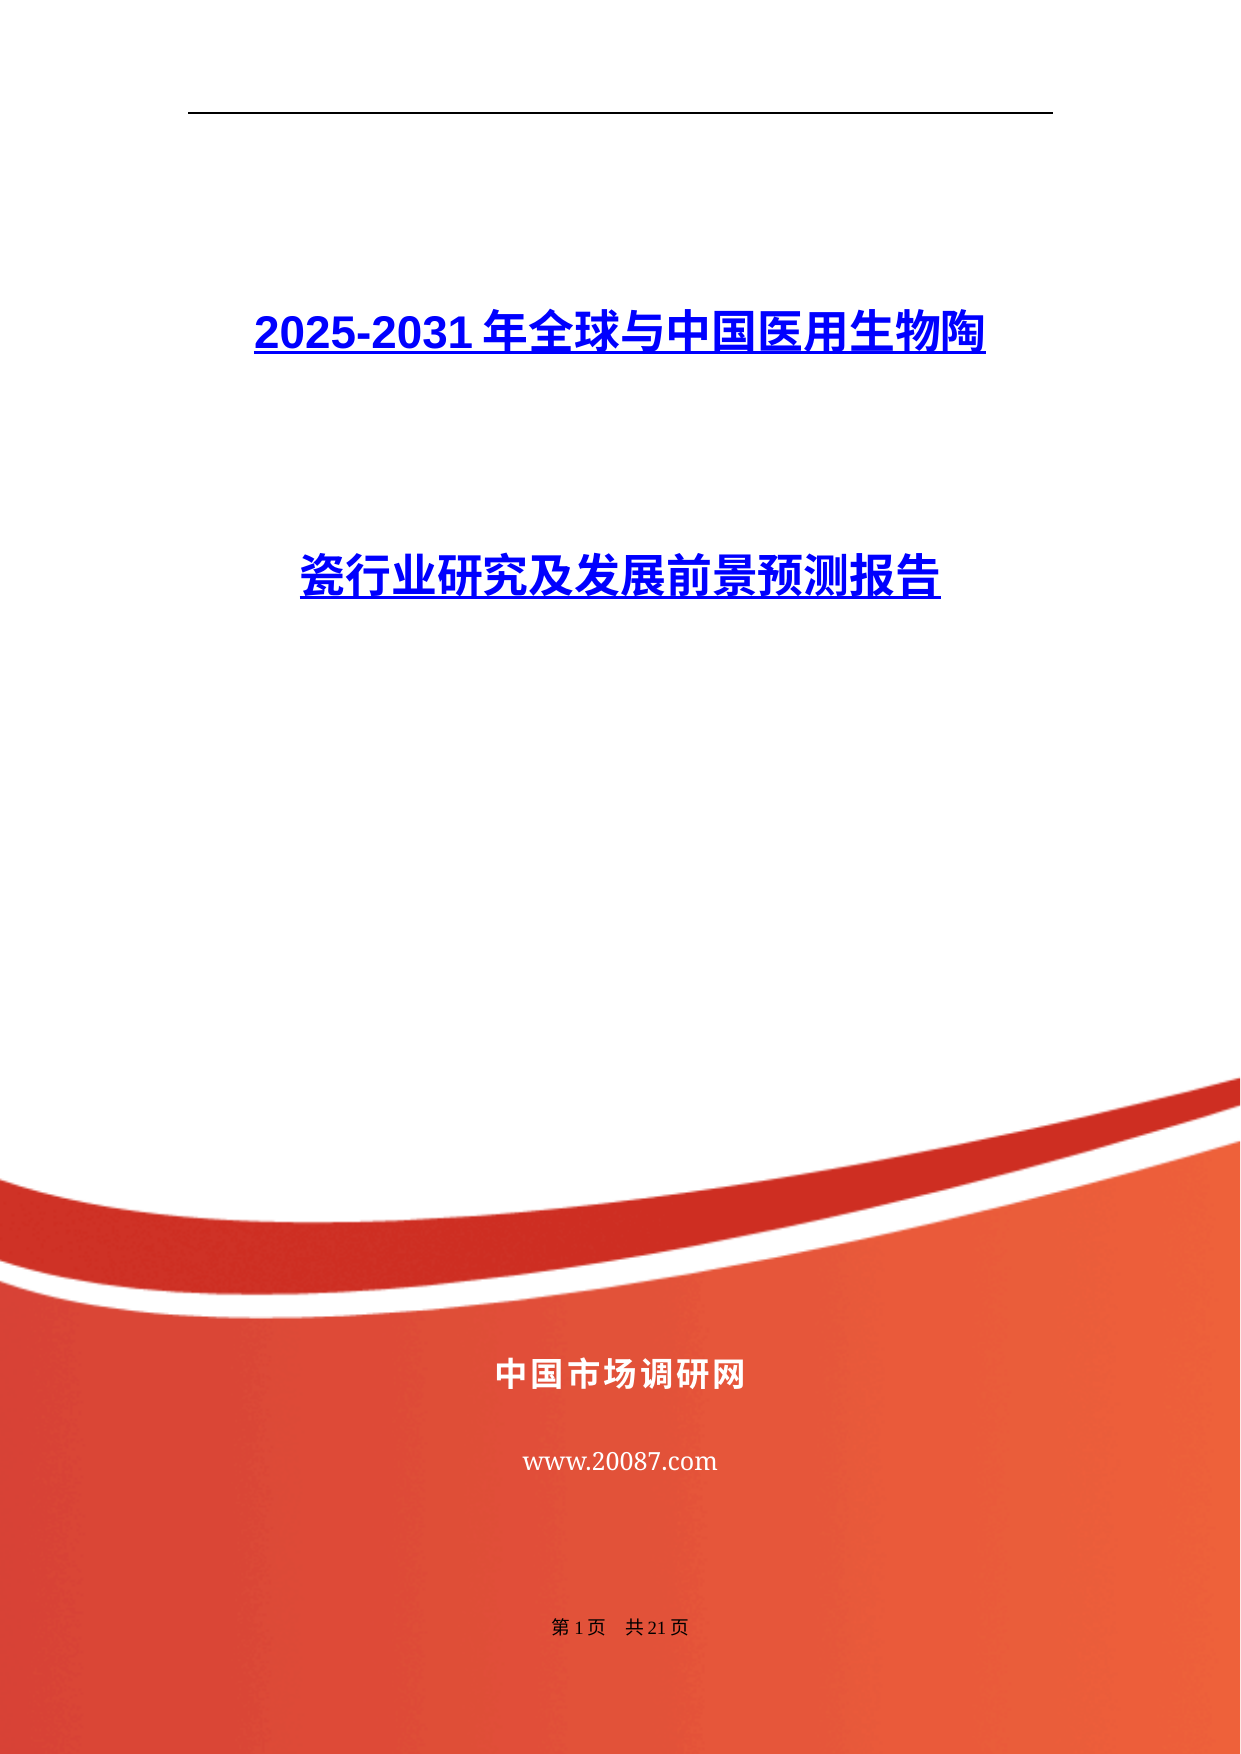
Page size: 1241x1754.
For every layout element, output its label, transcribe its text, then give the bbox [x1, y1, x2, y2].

text www.20087.com [187, 1428, 1053, 1493]
picture [0, 1006, 1241, 1754]
table_header 2025-2031年全球与中国医用生物陶瓷行业研究及发展前景预测报告 [188, 207, 1053, 773]
subtitle 中国市场调研网 [187, 1339, 1053, 1404]
